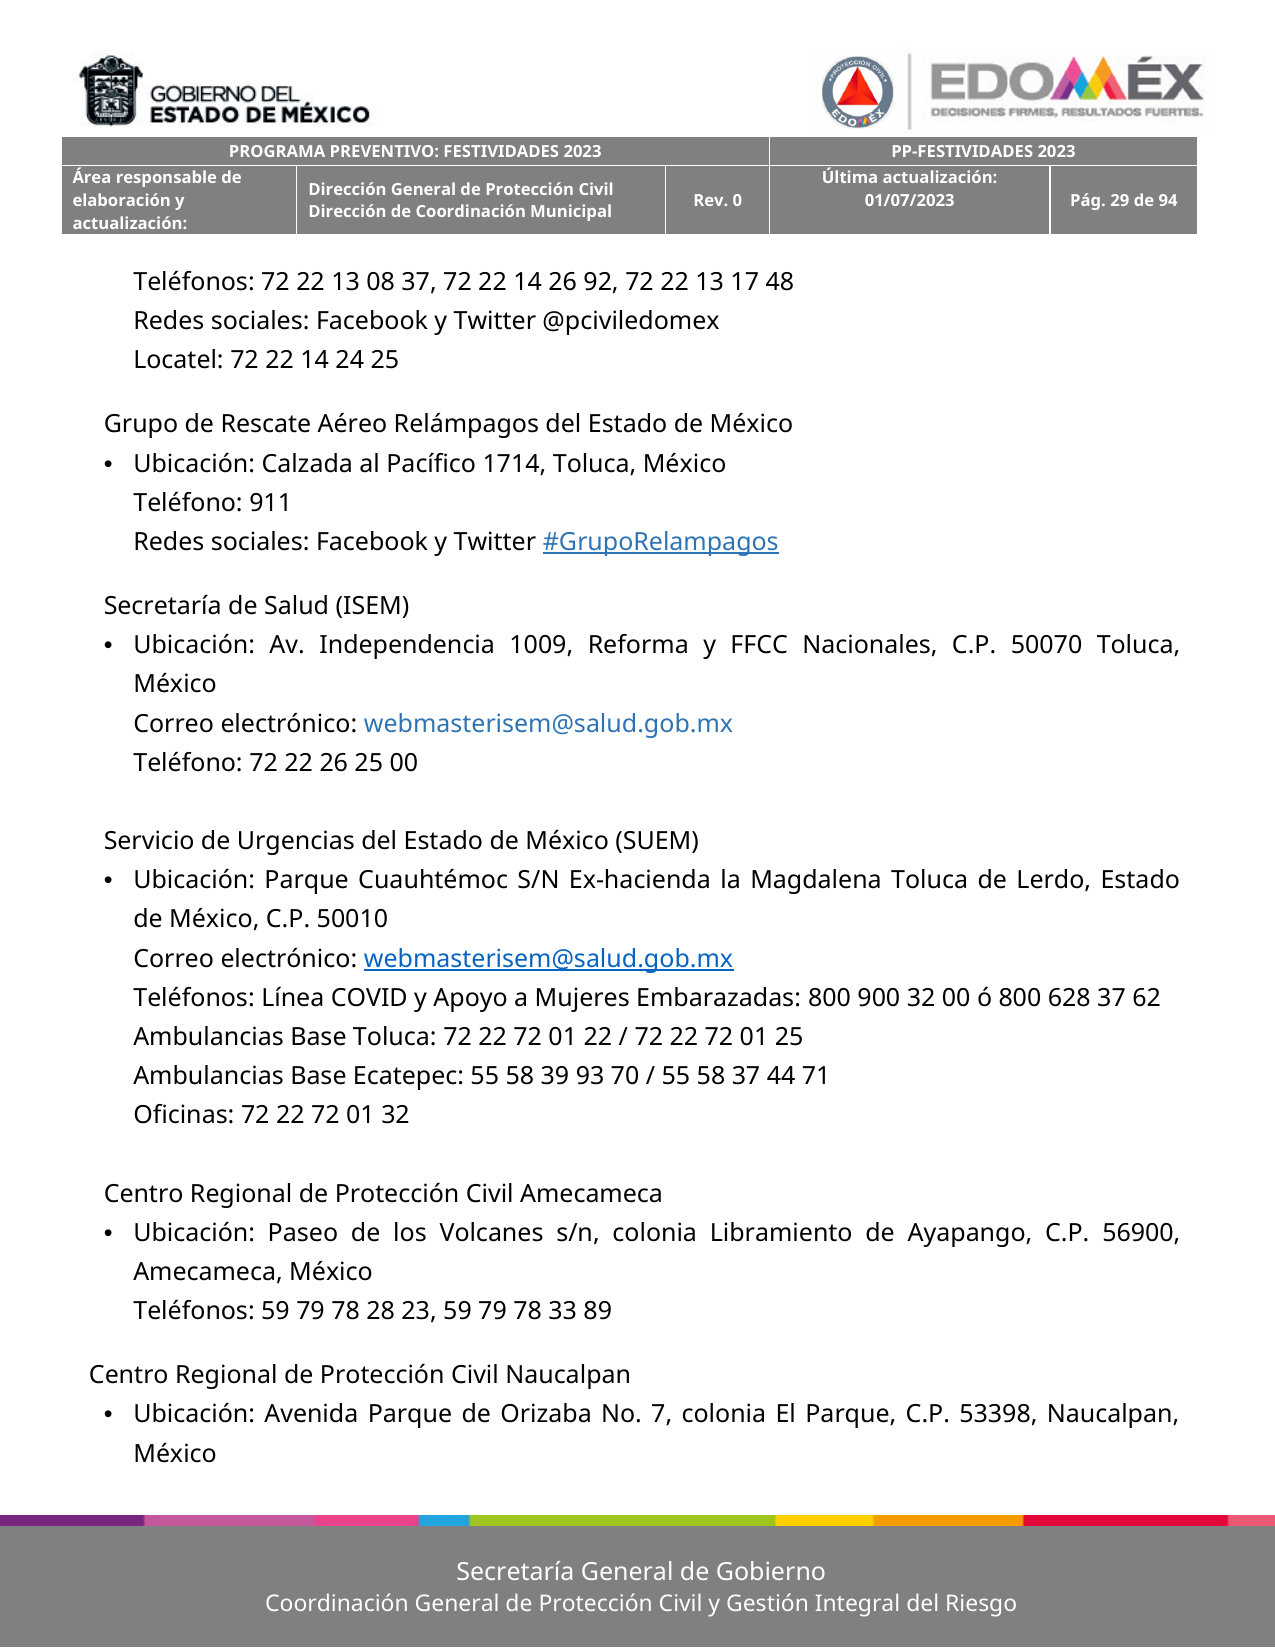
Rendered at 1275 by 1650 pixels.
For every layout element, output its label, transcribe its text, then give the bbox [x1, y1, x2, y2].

text Servicio de Urgencias del Estado de México (SUEM) [103, 823, 1181, 857]
text Teléfonos: 72 22 13 08 37, 72 22 14 26 92, 72 22 13 17 48 [133, 263, 1181, 298]
text Correo electrónico: webmasterisem@salud.gob.mx [133, 705, 1181, 739]
list Ubicación: Parque Cuauhtémoc S/N Ex-hacienda la Magdalena Toluca de Lerdo, Estado de México, C.P. 50010 [103, 862, 1181, 935]
text Secretaría de Salud (ISEM) [103, 588, 1181, 622]
text Ambulancias Base Toluca: 72 22 72 01 22 / 72 22 72 01 25 [133, 1018, 1181, 1053]
text Ambulancias Base Ecatepec: 55 58 39 93 70 / 55 58 37 44 71 [133, 1058, 1181, 1092]
picture [0, 1515, 1275, 1526]
text Redes sociales: Facebook y Twitter #GrupoRelampagos [133, 523, 1181, 558]
list Ubicación: Avenida Parque de Orizaba No. 7, colonia El Parque, C.P. 53398, Naucalpan, México [103, 1396, 1181, 1469]
text Teléfonos: Línea COVID y Apoyo a Mujeres Embarazadas: 800 900 32 00 ó 800 628 37 62 [133, 979, 1181, 1013]
text Teléfonos: 59 79 78 28 23, 59 79 78 33 89 [133, 1293, 1181, 1327]
text Teléfono: 72 22 26 25 00 [133, 744, 1181, 778]
list Ubicación: Paseo de los Volcanes s/n, colonia Libramiento de Ayapango, C.P. 56900, Amecameca, México [103, 1214, 1181, 1288]
text Locatel: 72 22 14 24 25 [133, 342, 1181, 376]
text Teléfono: 911 [133, 484, 1181, 518]
text Redes sociales: Facebook y Twitter @pciviledomex [133, 303, 1181, 337]
text Grupo de Rescate Aéreo Relámpagos del Estado de México [103, 406, 1181, 440]
list Ubicación: Av. Independencia 1009, Reforma y FFCC Nacionales, C.P. 50070 Toluca, México [103, 627, 1181, 700]
list Ubicación: Calzada al Pacífico 1714, Toluca, México [103, 445, 1181, 479]
text Centro Regional de Protección Civil Amecameca [103, 1175, 1181, 1209]
text Oficinas: 72 22 72 01 32 [133, 1097, 1181, 1131]
picture [72, 47, 379, 136]
picture [809, 47, 1217, 136]
text Centro Regional de Protección Civil Naucalpan [89, 1357, 1181, 1391]
text Correo electrónico: webmasterisem@salud.gob.mx [133, 940, 1181, 974]
